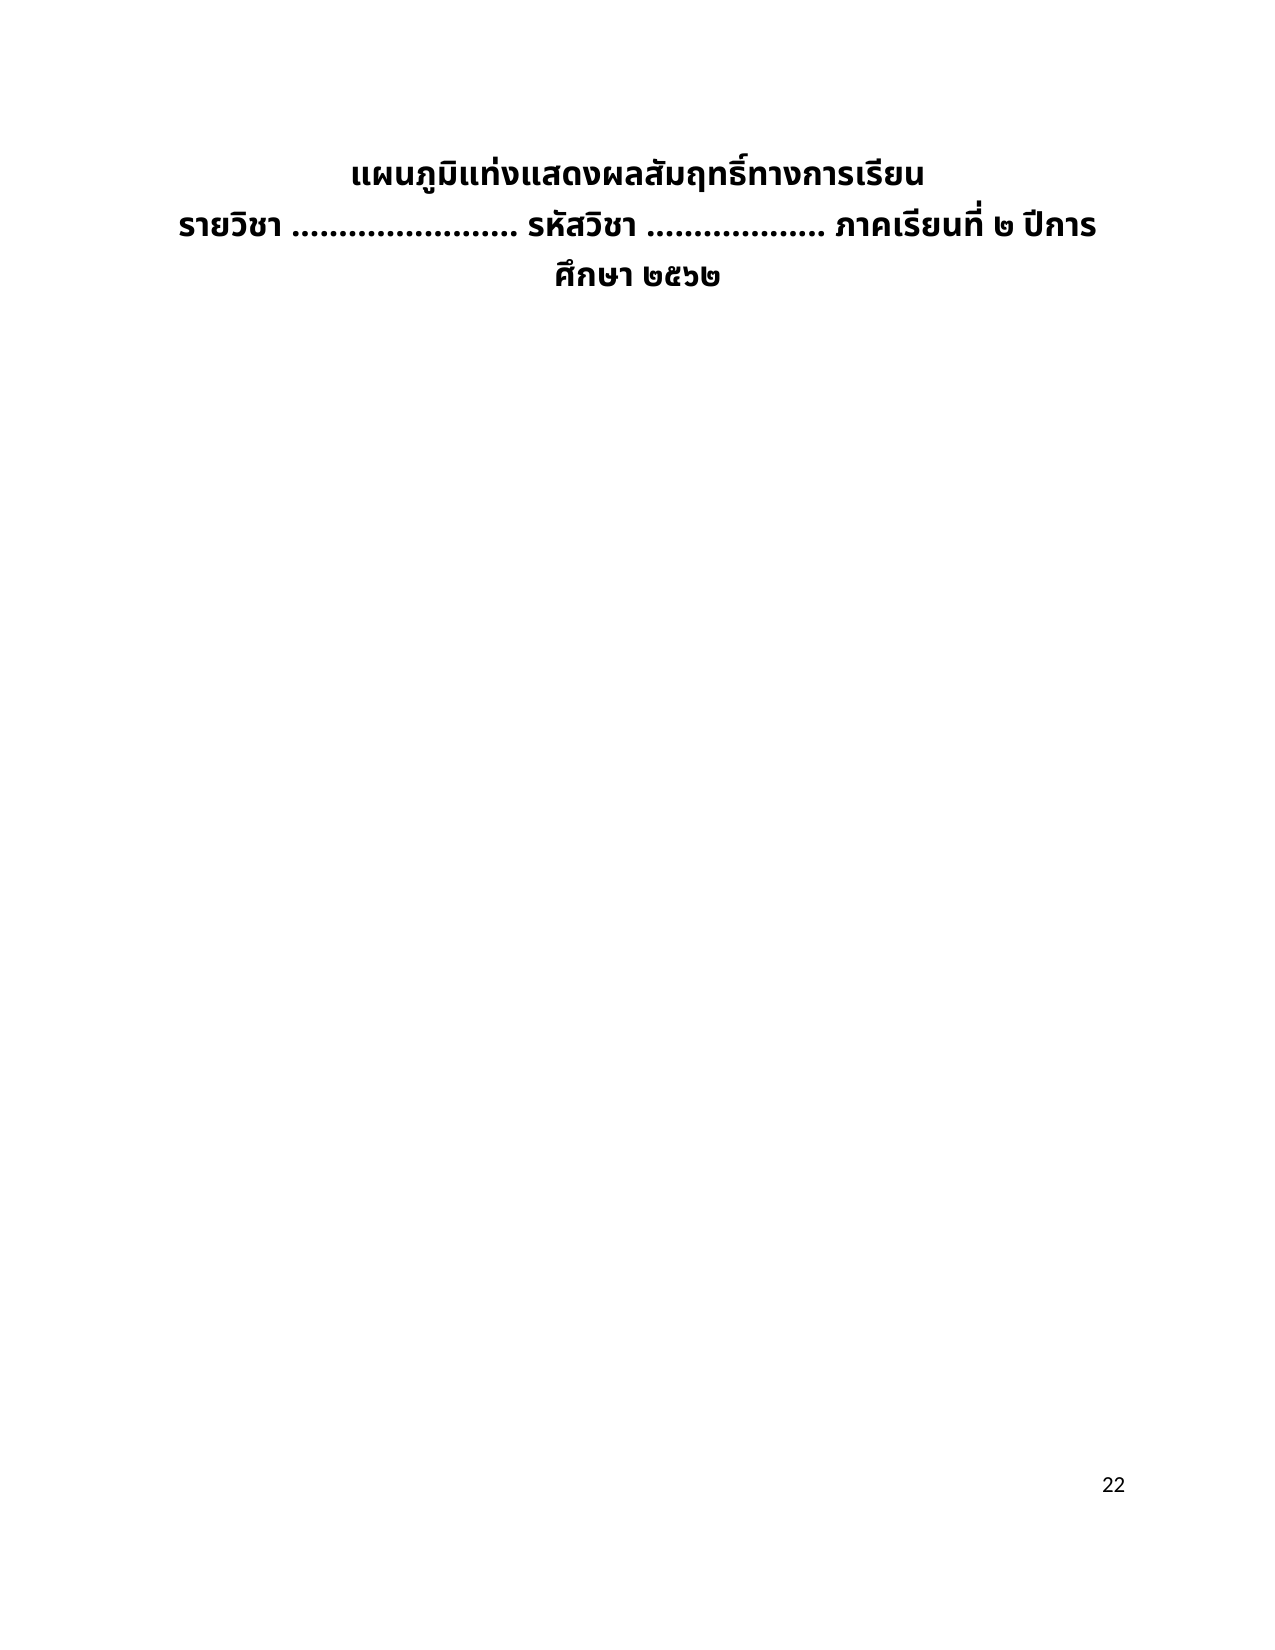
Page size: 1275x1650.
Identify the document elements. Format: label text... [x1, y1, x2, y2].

title แผนภูมิแท่งแสดงผลสัมฤทธิ์ทางการเรียน [150, 150, 1125, 200]
title รายวิชา ........................ รหัสวิชา ................... ภาคเรียนที่ ๒ ปีการศึกษา ๒๕๖๒ [150, 200, 1125, 301]
